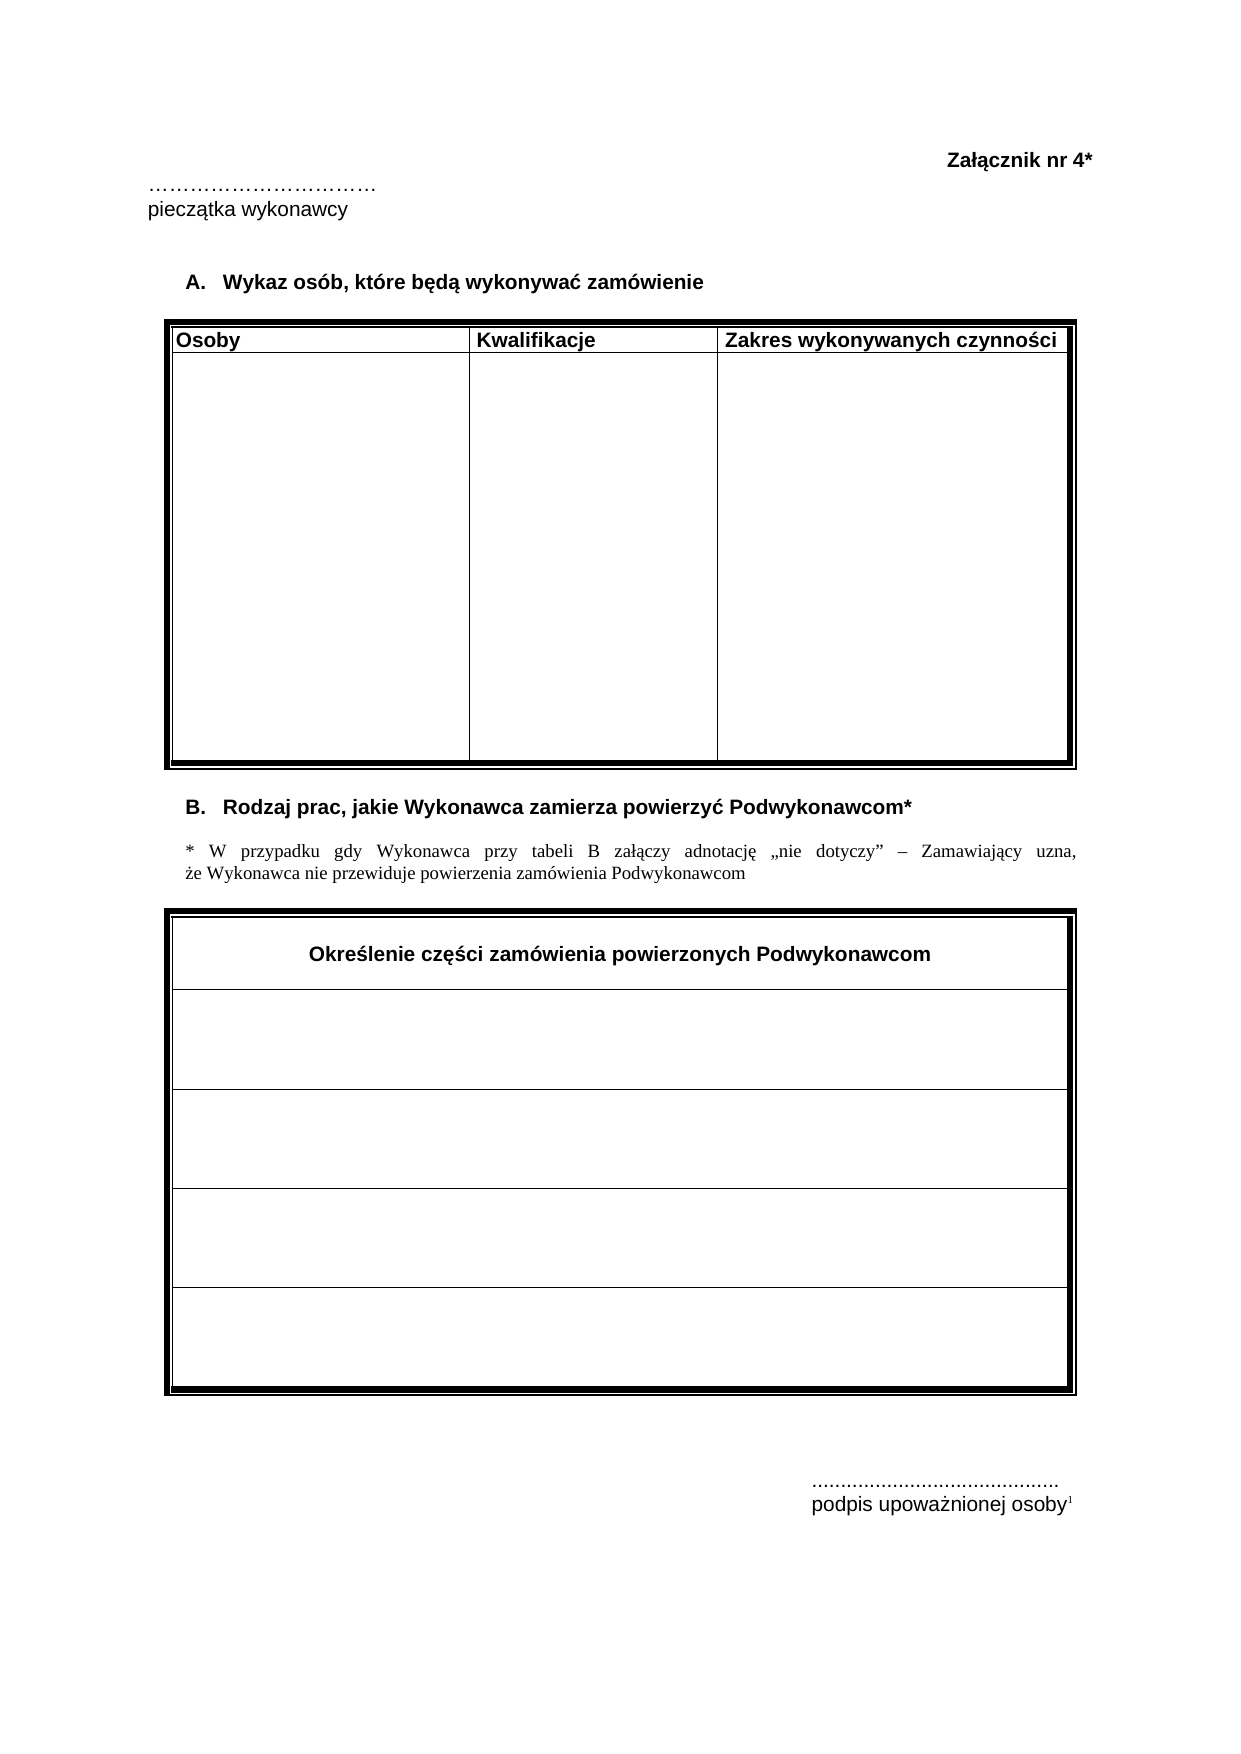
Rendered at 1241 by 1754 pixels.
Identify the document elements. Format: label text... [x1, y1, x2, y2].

table_cell [173, 1090, 1067, 1188]
text * W przypadku gdy Wykonawca przy tabeli B załączy adnotację „nie dotyczy” – Zamawiający uzna, że Wykonawca nie przewiduje powierzenia zamówienia Podwykonawcom [185, 840, 1093, 883]
list Wykaz osób, które będą wykonywać zamówienie [185, 268, 1093, 293]
table_header Osoby [173, 328, 469, 352]
table_header Kwalifikacje [470, 328, 717, 352]
table_cell [173, 1288, 1067, 1386]
text …………………………… [148, 172, 1093, 196]
text pieczątka wykonawcy [148, 196, 1093, 221]
table_cell [173, 990, 1067, 1089]
text ........................................... [148, 1468, 1093, 1492]
table_header Zakres wykonywanych czynności [718, 328, 1067, 352]
list Rodzaj prac, jakie Wykonawca zamierza powierzyć Podwykonawcom* [185, 793, 1093, 818]
table_header Określenie części zamówienia powierzonych Podwykonawcom [173, 918, 1067, 989]
table_cell [470, 353, 717, 760]
table_cell [173, 1189, 1067, 1287]
table_cell [718, 353, 1067, 760]
table_cell [173, 353, 469, 760]
text podpis upoważnionej osoby1 [148, 1492, 1093, 1516]
text Załącznik nr 4* [148, 148, 1093, 172]
